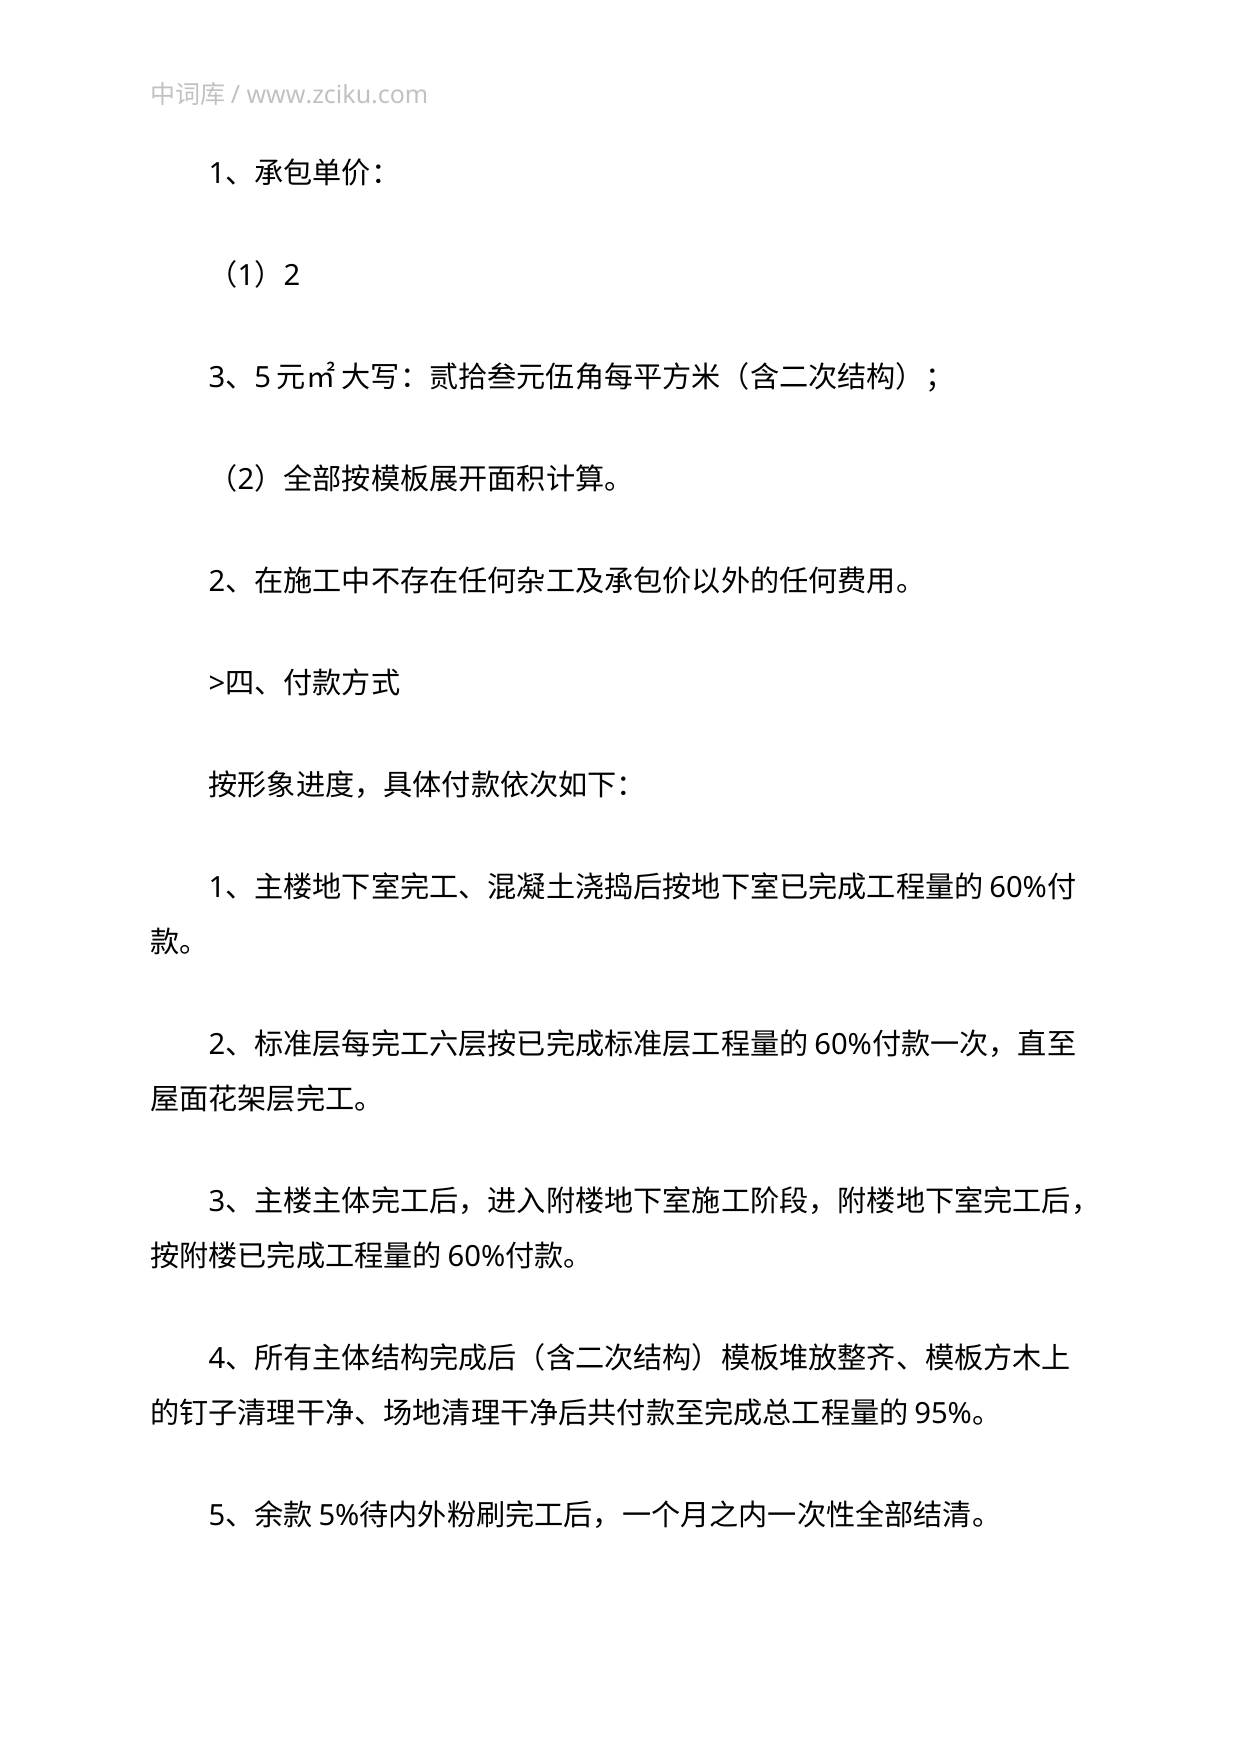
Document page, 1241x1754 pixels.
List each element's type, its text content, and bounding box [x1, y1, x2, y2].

text 3、主楼主体完工后，进入附楼地下室施工阶段，附楼地下室完工后，按附楼已完成工程量的60%付款。 [150, 1177, 1090, 1274]
text （2）全部按模板展开面积计算。 [150, 456, 1090, 498]
text 5、余款5%待内外粉刷完工后，一个月之内一次性全部结清。 [150, 1491, 1090, 1533]
text 3、5元㎡ 大写：贰拾叁元伍角每平方米（含二次结构）； [150, 354, 1090, 396]
text 按形象进度，具体付款依次如下： [150, 762, 1090, 804]
text 1、主楼地下室完工、混凝土浇捣后按地下室已完成工程量的60%付款。 [150, 864, 1090, 961]
text 4、所有主体结构完成后（含二次结构）模板堆放整齐、模板方木上的钉子清理干净、场地清理干净后共付款至完成总工程量的95%。 [150, 1334, 1090, 1432]
text 2、在施工中不存在任何杂工及承包价以外的任何费用。 [150, 558, 1090, 600]
text （1）2 [150, 252, 1090, 294]
text >四、付款方式 [150, 660, 1090, 702]
text 1、承包单价： [150, 150, 1090, 192]
text 2、标准层每完工六层按已完成标准层工程量的60%付款一次，直至屋面花架层完工。 [150, 1020, 1090, 1118]
